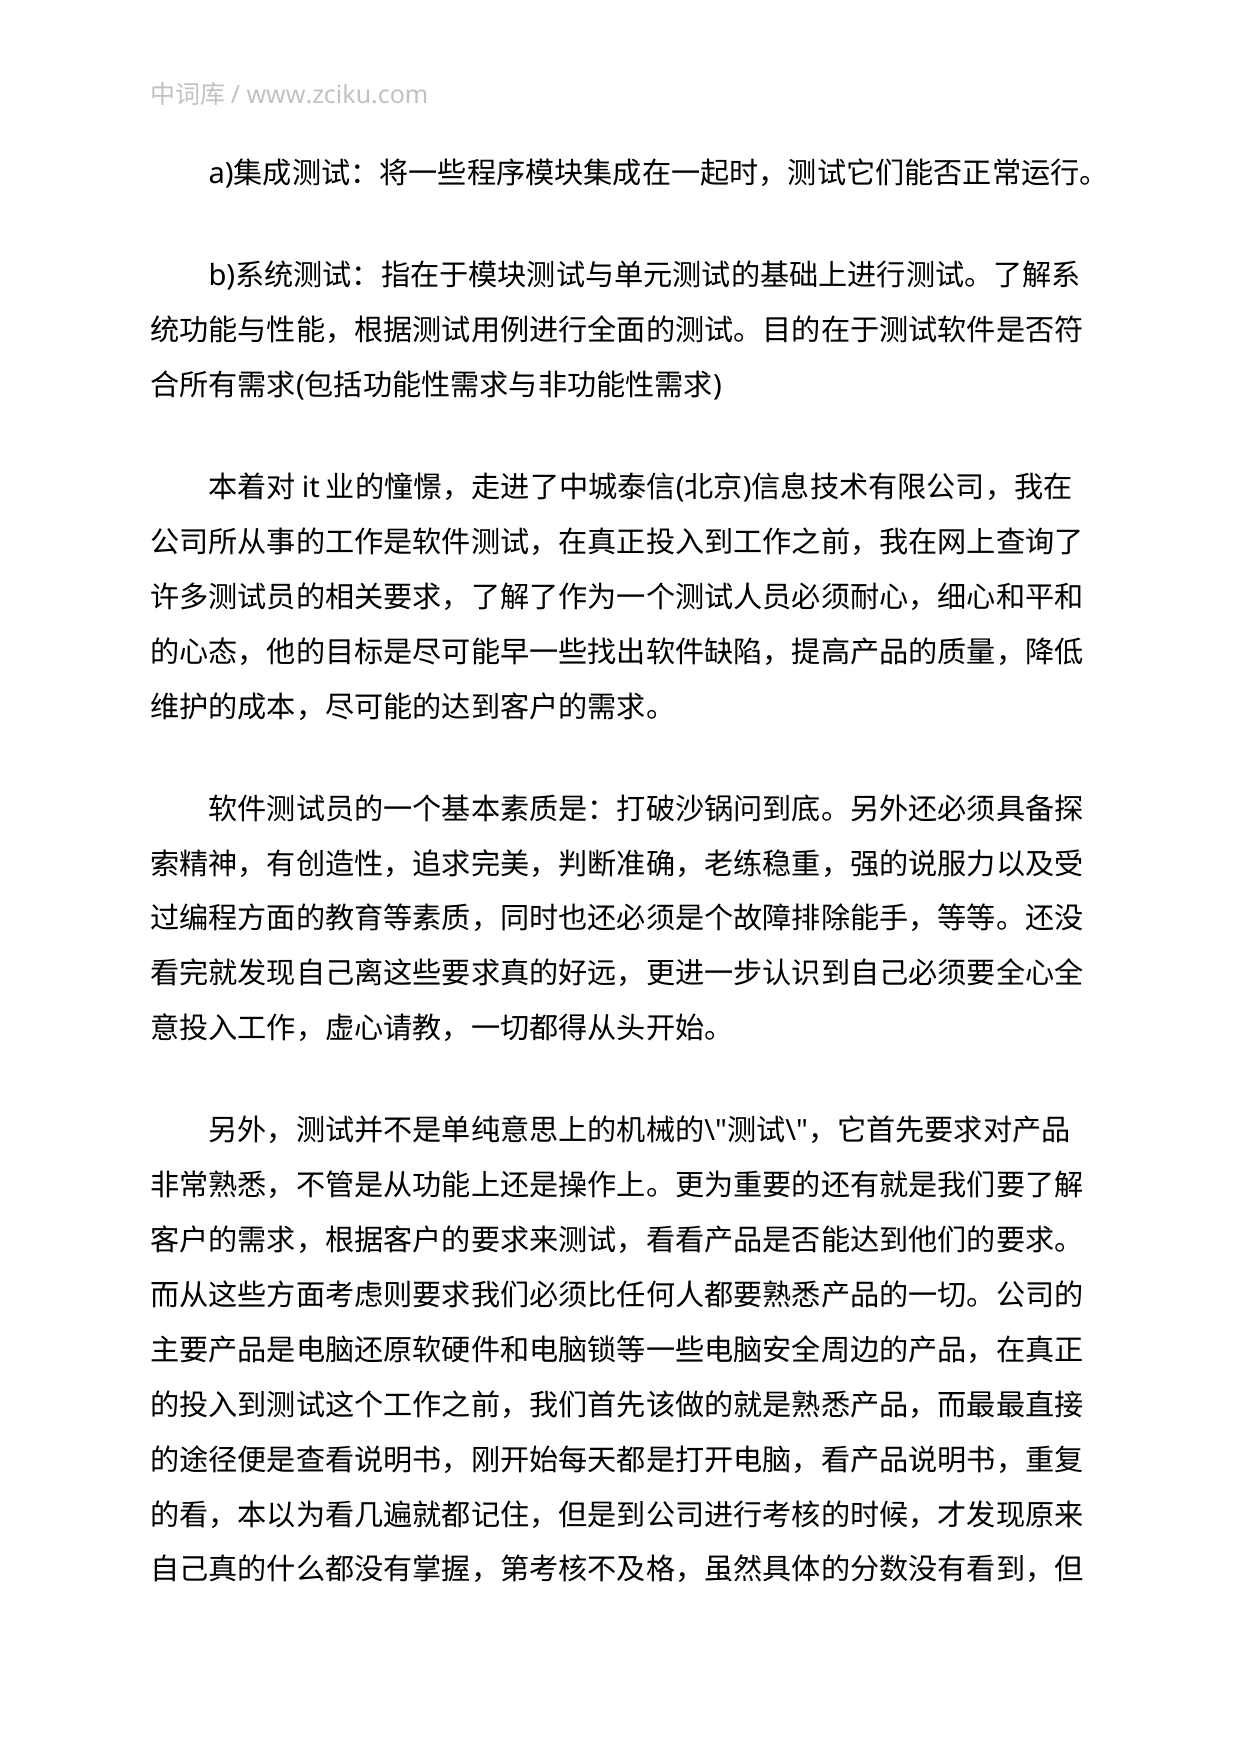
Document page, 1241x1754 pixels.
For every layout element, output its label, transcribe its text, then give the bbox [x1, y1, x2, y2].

text 本着对it业的憧憬，走进了中城泰信(北京)信息技术有限公司，我在公司所从事的工作是软件测试，在真正投入到工作之前，我在网上查询了许多测试员的相关要求，了解了作为一个测试人员必须耐心，细心和平和的心态，他的目标是尽可能早一些找出软件缺陷，提高产品的质量，降低维护的成本，尽可能的达到客户的需求。 [150, 464, 1090, 726]
text 软件测试员的一个基本素质是：打破沙锅问到底。另外还必须具备探索精神，有创造性，追求完美，判断准确，老练稳重，强的说服力以及受过编程方面的教育等素质，同时也还必须是个故障排除能手，等等。还没看完就发现自己离这些要求真的好远，更进一步认识到自己必须要全心全意投入工作，虚心请教，一切都得从头开始。 [150, 785, 1090, 1047]
text a)集成测试：将一些程序模块集成在一起时，测试它们能否正常运行。 [150, 150, 1090, 192]
text b)系统测试：指在于模块测试与单元测试的基础上进行测试。了解系统功能与性能，根据测试用例进行全面的测试。目的在于测试软件是否符合所有需求(包括功能性需求与非功能性需求) [150, 252, 1090, 404]
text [150, 1107, 1090, 1588]
